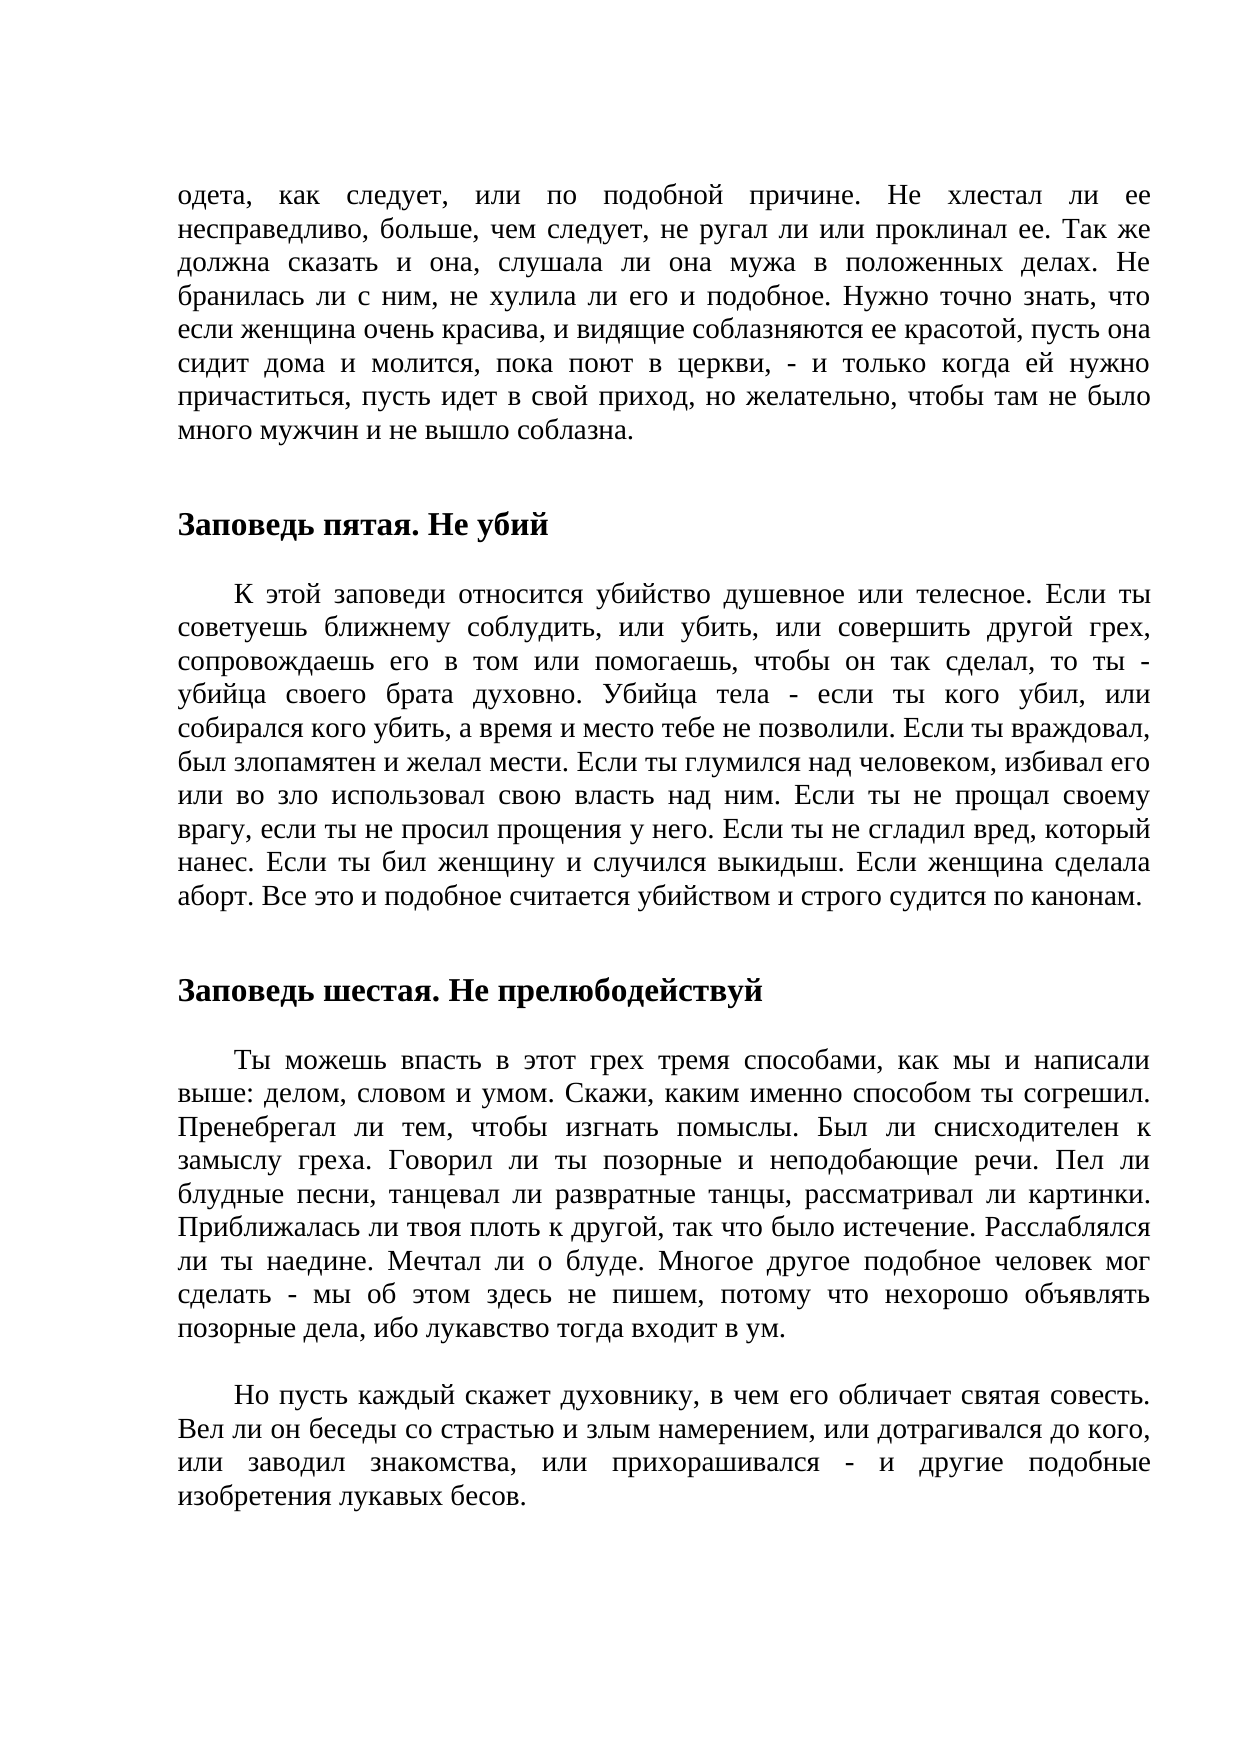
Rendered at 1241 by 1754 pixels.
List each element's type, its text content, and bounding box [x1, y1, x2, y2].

subtitle Заповедь пятая. Не убий [177, 504, 1152, 542]
text К этой заповеди относится убийство душевное или телесное. Если ты советуешь ближнему соблудить, или убить, или совершить другой грех, сопровождаешь его в том или помогаешь, чтобы он так сделал, то ты - убийца своего брата духовно. Убийца тела - если ты кого убил, или собирался кого убить, а время и место тебе не позволили. Если ты враждовал, был злопамятен и желал мести. Если ты глумился над человеком, избивал его или во зло использовал свою власть над ним. Если ты не прощал своему врагу, если ты не просил прощения у него. Если ты не сгладил вред, который нанес. Если ты бил женщину и случился выкидыш. Если женщина сделала аборт. Все это и подобное считается убийством и строго судится по канонам. [177, 576, 1152, 911]
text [177, 177, 1152, 446]
subtitle Заповедь шестая. Не прелюбодействуй [177, 970, 1152, 1008]
text Ты можешь впасть в этот грех тремя способами, как мы и написали выше: делом, словом и умом. Скажи, каким именно способом ты согрешил. Пренебрегал ли тем, чтобы изгнать помыслы. Был ли снисходителен к замыслу греха. Говорил ли ты позорные и неподобающие речи. Пел ли блудные песни, танцевал ли развратные танцы, рассматривал ли картинки. Приближалась ли твоя плоть к другой, так что было истечение. Расслаблялся ли ты наедине. Мечтал ли о блуде. Многое другое подобное человек мог сделать - мы об этом здесь не пишем, потому что нехорошо объявлять позорные дела, ибо лукавство тогда входит в ум. [177, 1042, 1152, 1344]
text Но пусть каждый скажет духовнику, в чем его обличает святая совесть. Вел ли он беседы со страстью и злым намерением, или дотрагивался до кого, или заводил знакомства, или прихорашивался - и другие подобные изобретения лукавых бесов. [177, 1377, 1152, 1511]
